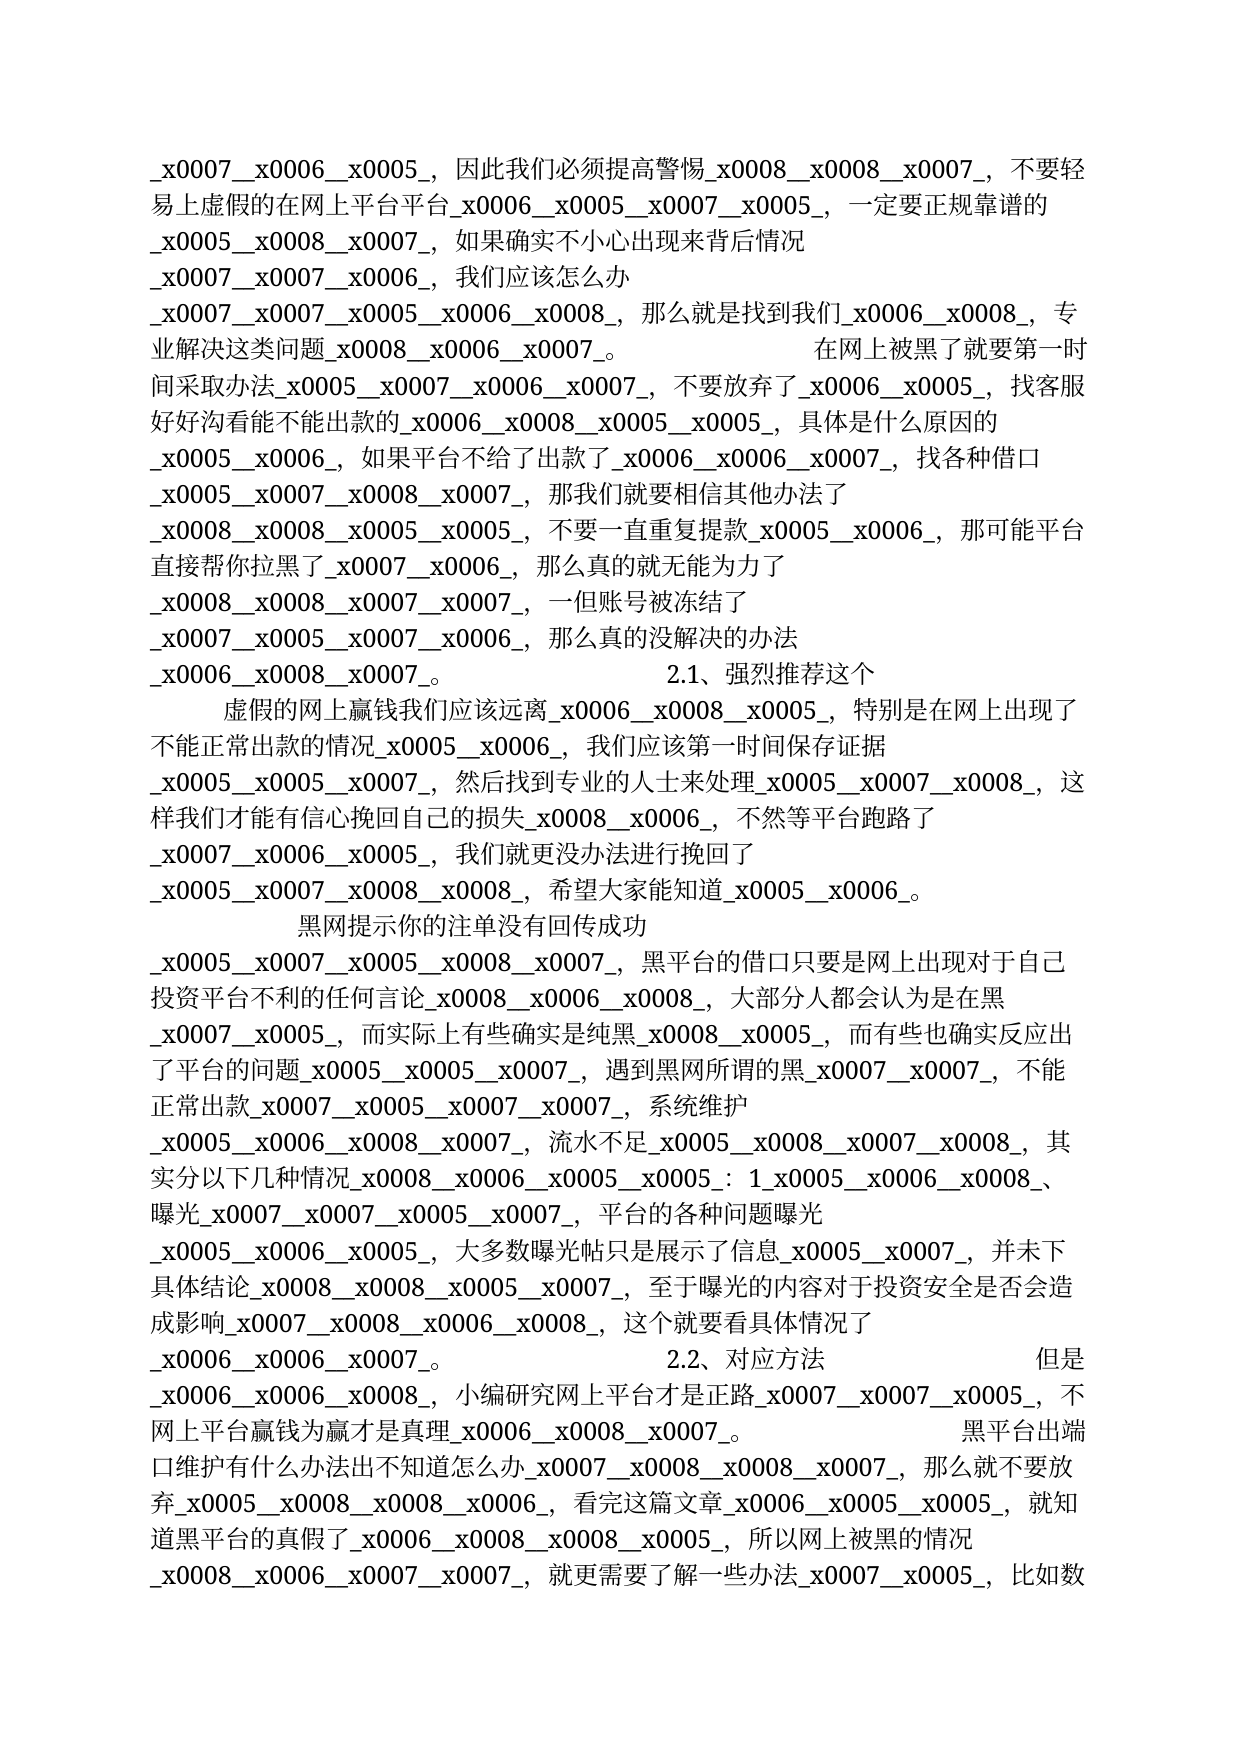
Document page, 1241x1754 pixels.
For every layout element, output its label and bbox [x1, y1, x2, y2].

text [150, 150, 1090, 1592]
